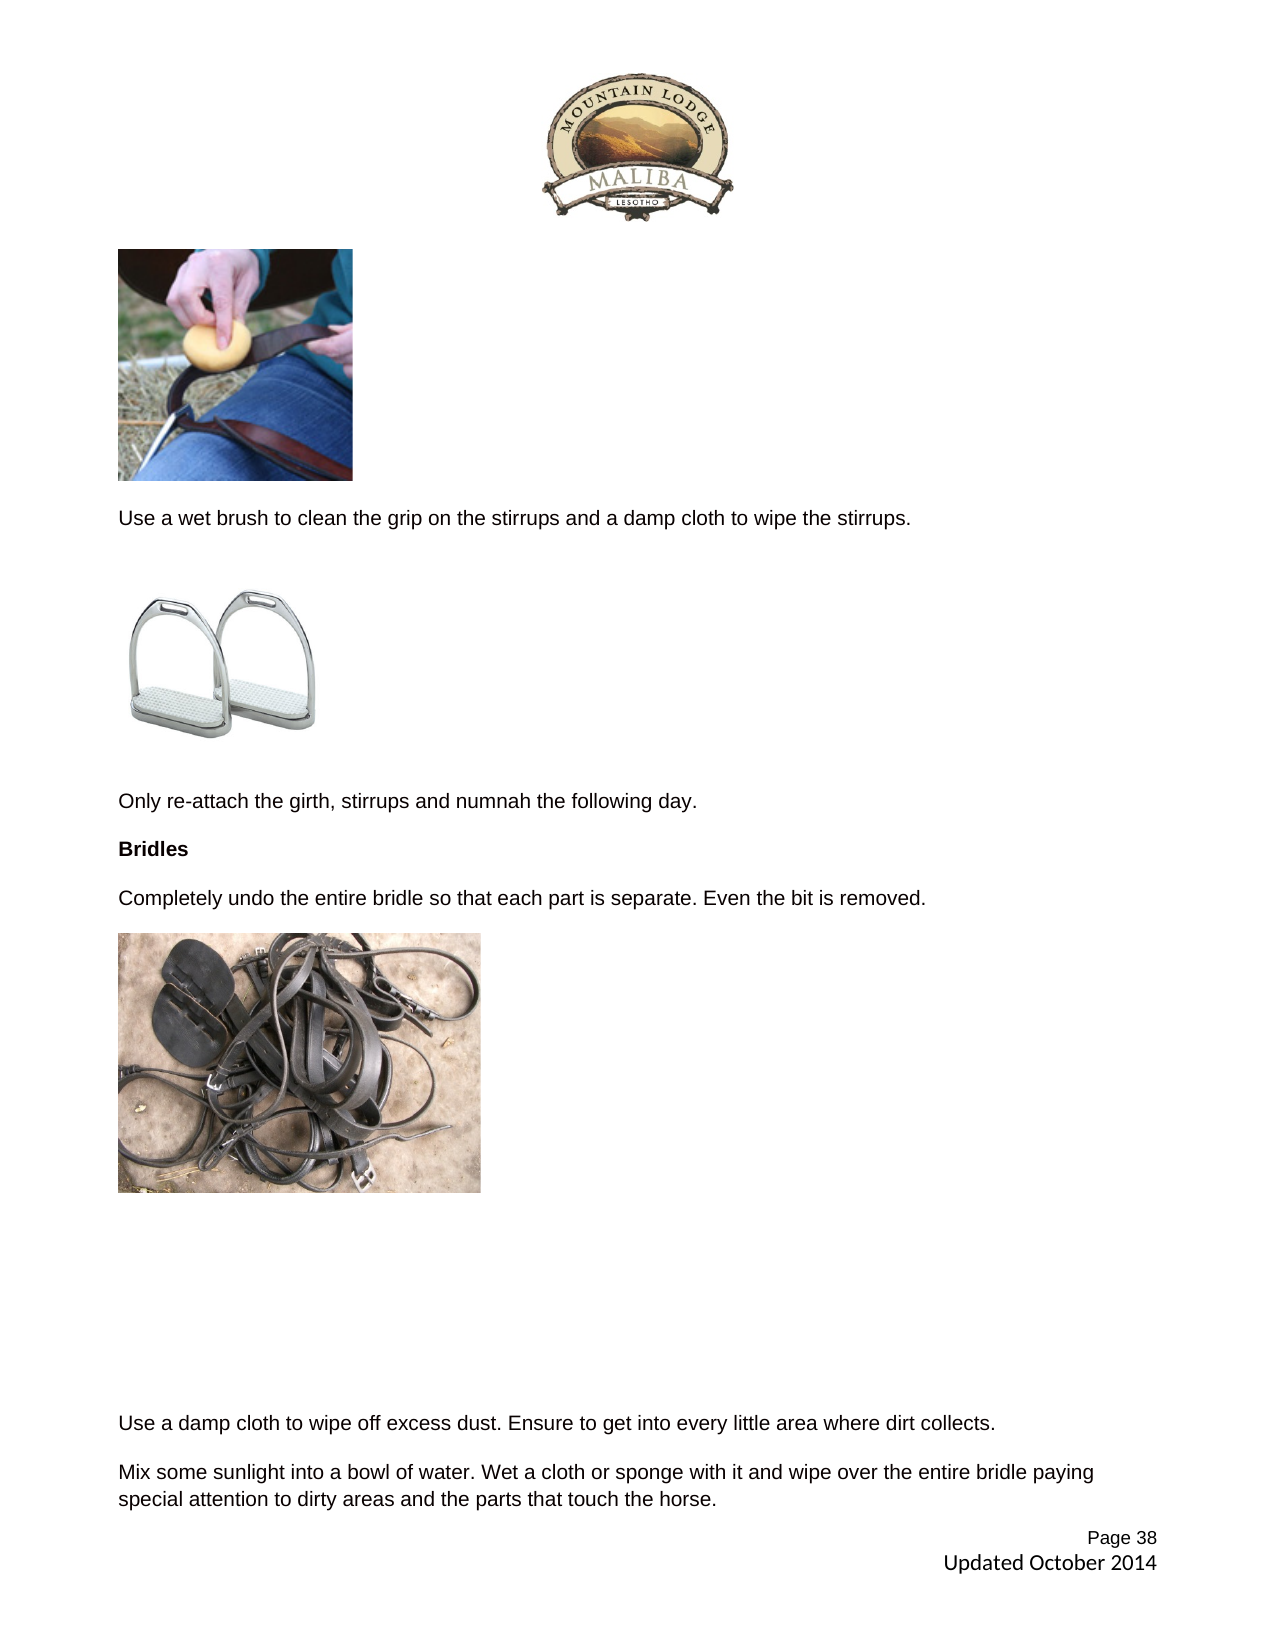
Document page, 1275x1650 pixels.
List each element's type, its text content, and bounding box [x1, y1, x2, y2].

text Use a wet brush to clean the grip on the stirrups and a damp cloth to wipe the stirrups. [118, 506, 1157, 530]
picture [118, 249, 353, 481]
text Mix some sunlight into a bowl of water. Wet a cloth or sponge with it and wipe over the entire bridle paying special attention to dirty areas and the parts that touch the horse. [118, 1459, 1157, 1511]
text Completely undo the entire bridle so that each part is separate. Even the bit is removed. [118, 885, 1157, 909]
picture [118, 554, 328, 764]
text Only re-attach the girth, stirrups and numnah the following day. [118, 789, 1157, 813]
text Use a damp cloth to wipe off excess dust. Ensure to get into every little area where dirt collects. [118, 1411, 1157, 1435]
picture [118, 933, 481, 1193]
text Bridles [118, 837, 1157, 861]
picture [541, 73, 734, 222]
